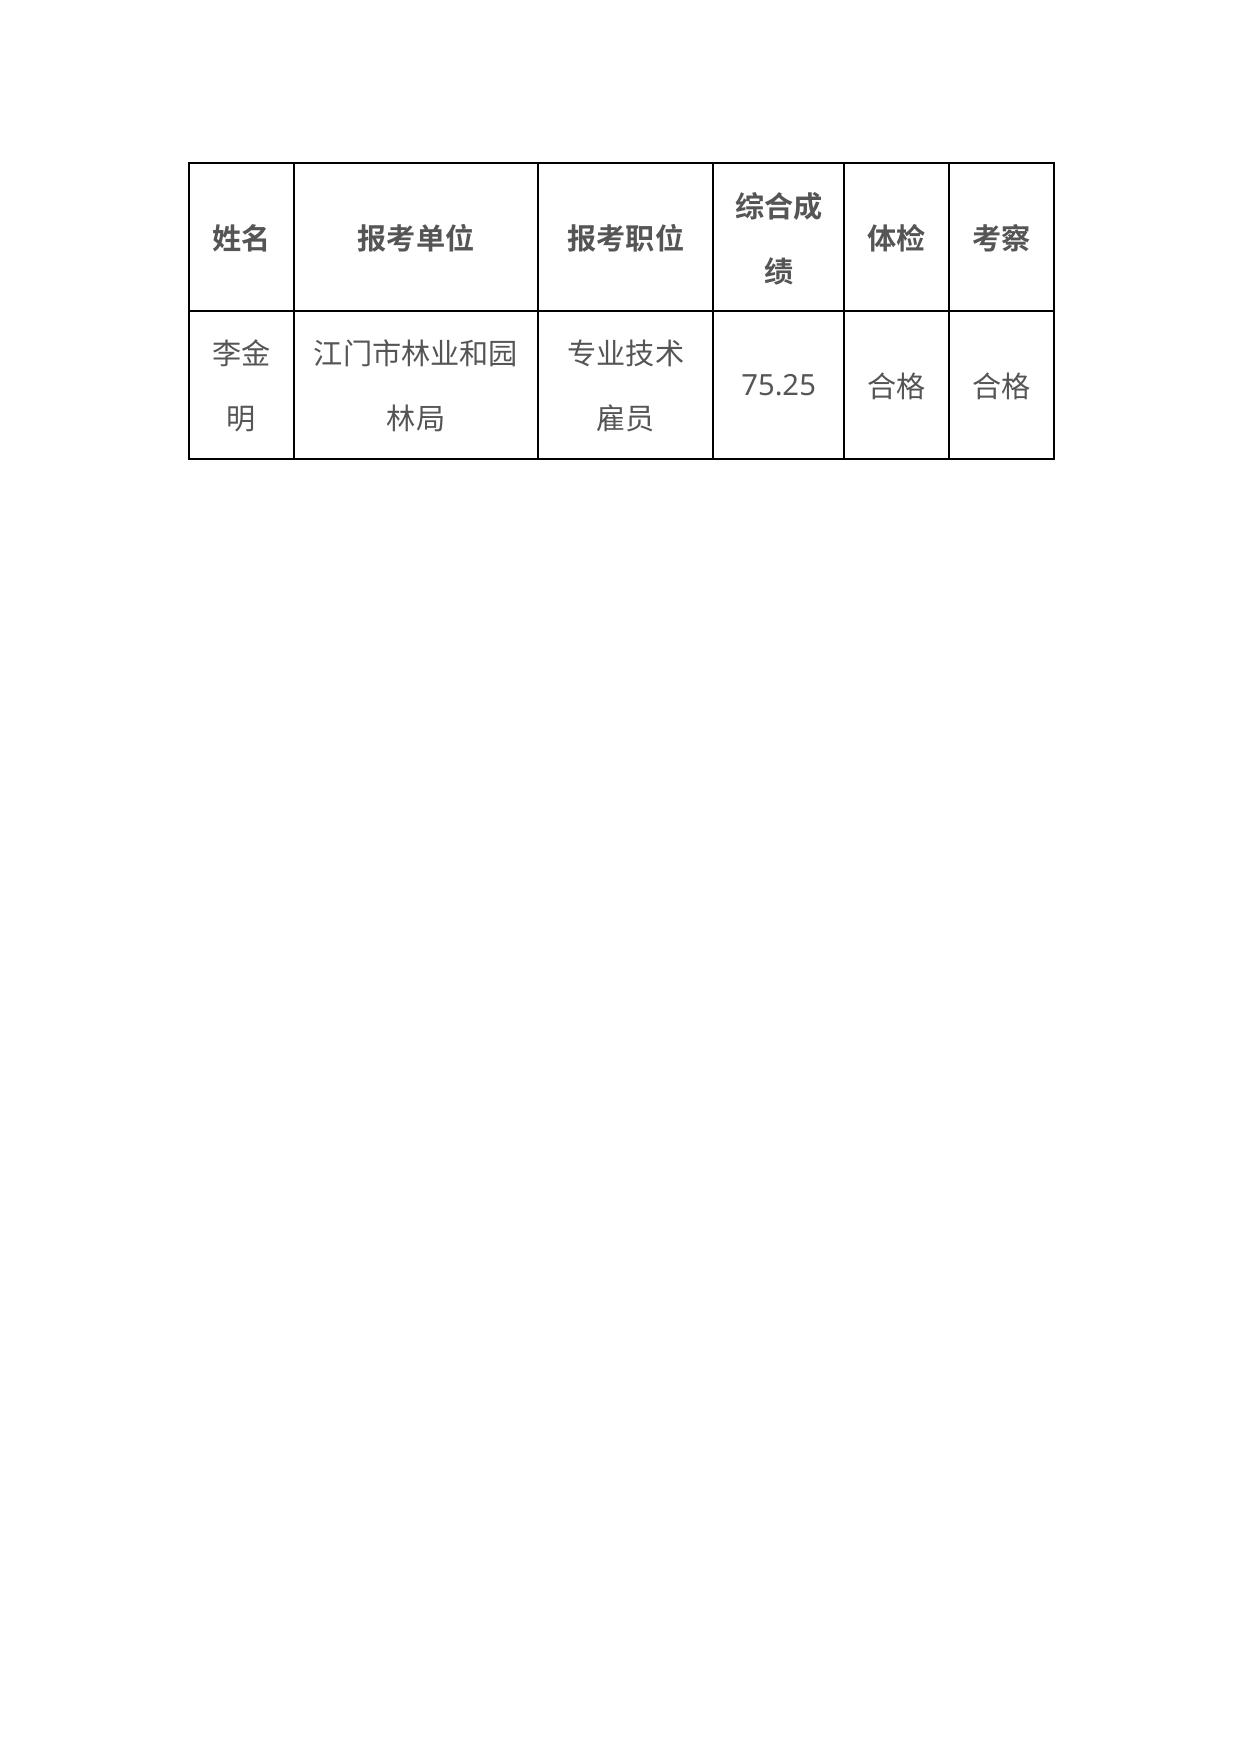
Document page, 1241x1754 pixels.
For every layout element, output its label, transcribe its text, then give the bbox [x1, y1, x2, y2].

table_header 报考职位 [539, 164, 712, 310]
table_cell 合格 [950, 312, 1053, 457]
table_header 综合成绩 [714, 164, 843, 310]
table_cell 李金明 [190, 312, 293, 457]
table_header 报考单位 [295, 164, 537, 310]
table_header 考察 [950, 164, 1053, 310]
table_cell 江门市林业和园林局 [295, 312, 537, 457]
table_cell 合格 [845, 312, 948, 457]
table_cell 专业技术雇员 [539, 312, 712, 457]
table_header 姓名 [190, 164, 293, 310]
table_cell 75.25 [714, 312, 843, 457]
table_header 体检 [845, 164, 948, 310]
